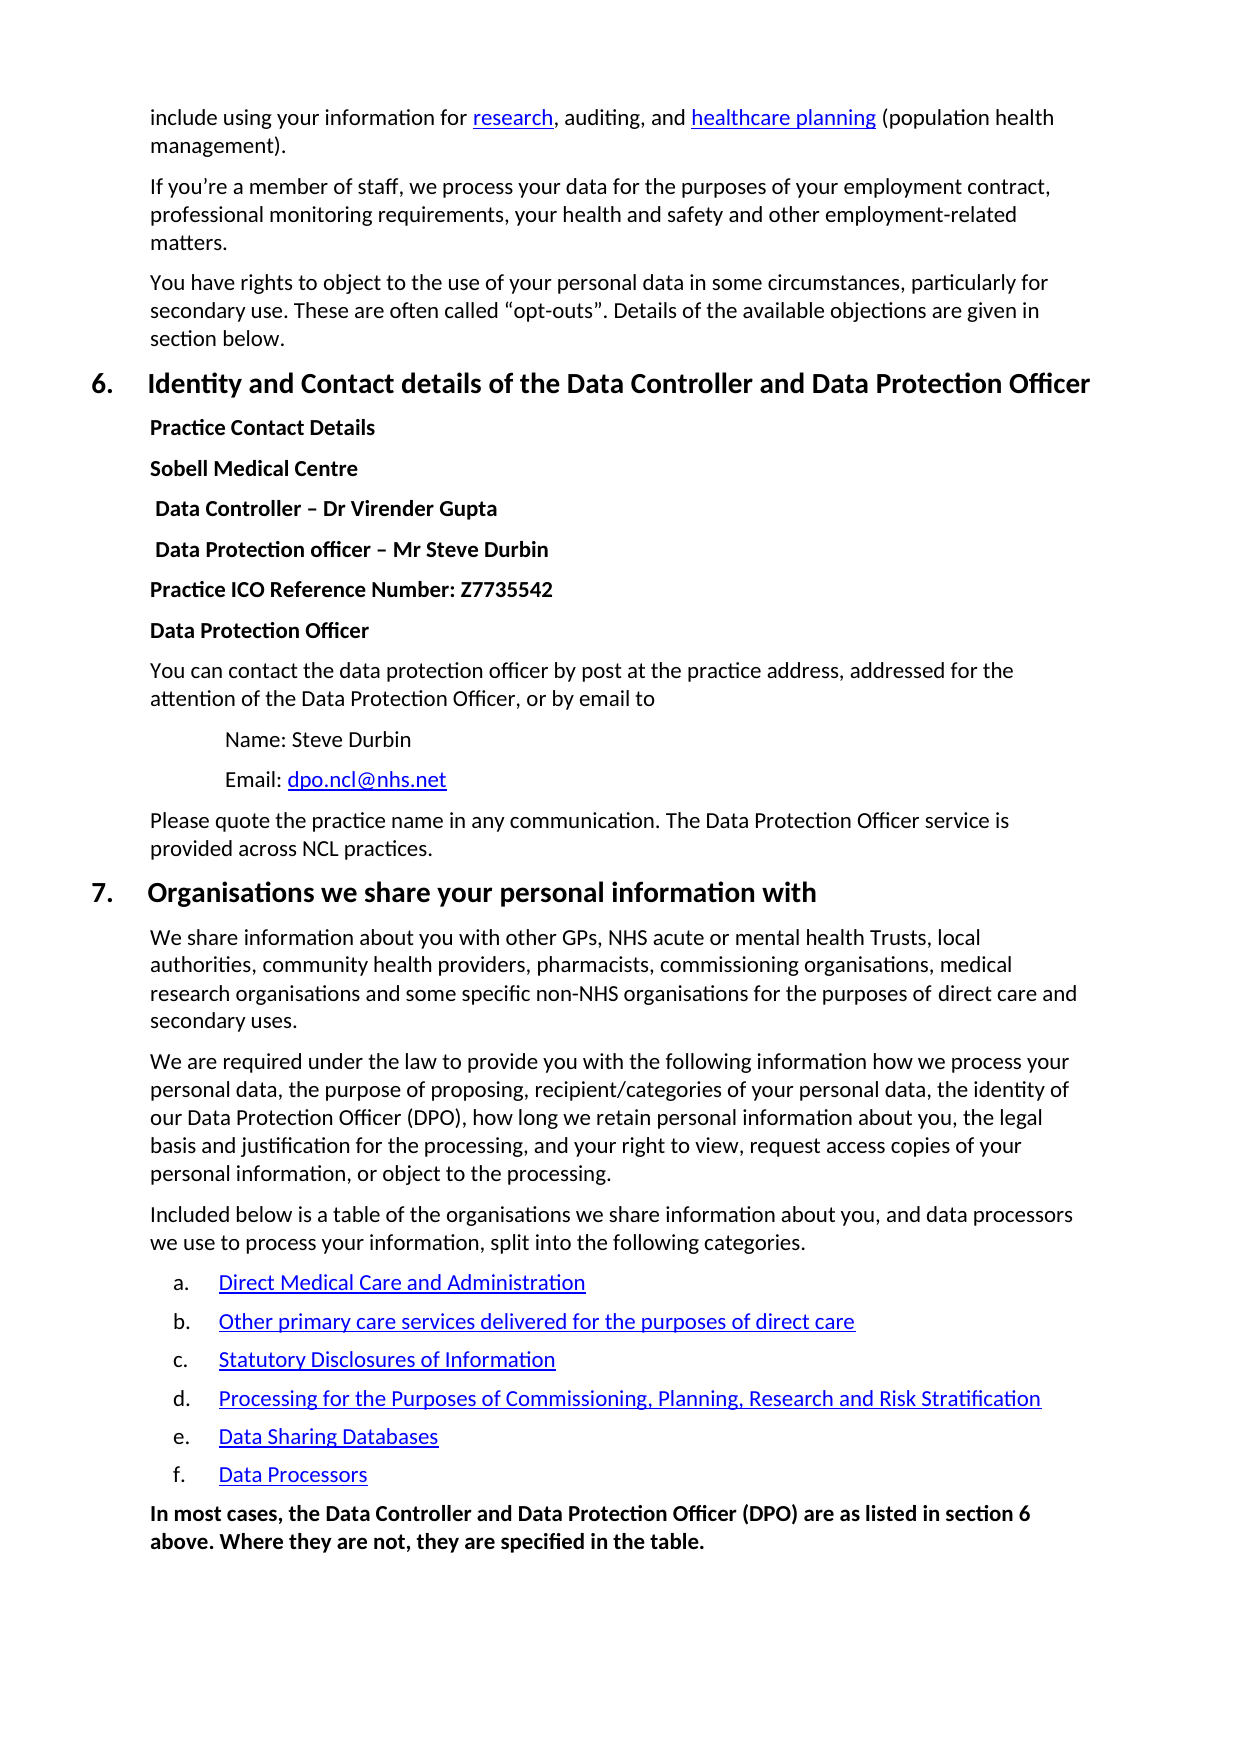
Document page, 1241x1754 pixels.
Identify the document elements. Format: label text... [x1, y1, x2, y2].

text Email: dpo.ncl@nhs.net [225, 765, 1090, 793]
text d. Processing for the Purposes of Commissioning, Planning, Research and Risk Stratification [173, 1384, 1090, 1412]
text We share information about you with other GPs, NHS acute or mental health Trusts, local authorities, community health providers, pharmacists, commissioning organisations, medical research organisations and some specific non-NHS organisations for the purposes of direct care and secondary uses. [150, 923, 1090, 1035]
text Included below is a table of the organisations we share information about you, and data processors we use to process your information, split into the following categories. [150, 1200, 1090, 1256]
text Name: Steve Durbin [225, 725, 1090, 753]
text a. Direct Medical Care and Administration [173, 1268, 1090, 1296]
text e. Data Sharing Databases [173, 1422, 1090, 1450]
text In most cases, the Data Controller and Data Protection Officer (DPO) are as listed in section 6 above. Where they are not, they are specified in the table. [150, 1499, 1090, 1555]
text Please quote the practice name in any communication. The Data Protection Officer service is provided across NCL practices. [150, 806, 1090, 862]
text Practice ICO Reference Number: Z7735542 [150, 575, 1090, 603]
text If you’re a member of staff, we process your data for the purposes of your employment contract, professional monitoring requirements, your health and safety and other employment-related matters. [150, 172, 1090, 256]
text Data Protection officer – Mr Steve Durbin [150, 535, 1090, 563]
text c. Statutory Disclosures of Information [173, 1345, 1090, 1373]
text b. Other primary care services delivered for the purposes of direct care [173, 1307, 1090, 1335]
text f. Data Processors [173, 1461, 1090, 1488]
text You can contact the data protection officer by post at the practice address, addressed for the attention of the Data Protection Officer, or by email to [150, 656, 1090, 712]
text We are required under the law to provide you with the following information how we process your personal data, the purpose of proposing, recipient/categories of your personal data, the identity of our Data Protection Officer (DPO), how long we retain personal information about you, the legal basis and justification for the processing, and your right to view, request access copies of your personal information, or object to the processing. [150, 1047, 1090, 1187]
subtitle Organisations we share your personal information with [91, 874, 1093, 910]
text Practice Contact Details [150, 413, 1090, 441]
text Sobell Medical Centre [150, 454, 1090, 482]
text Data Controller – Dr Virender Gupta [150, 494, 1090, 522]
subtitle Identity and Contact details of the Data Controller and Data Protection Officer [91, 365, 1093, 401]
text You have rights to object to the use of your personal data in some circumstances, particularly for secondary use. These are often called “opt-outs”. Details of the available objections are given in section 15 below. [150, 268, 1090, 353]
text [150, 103, 1090, 159]
text Data Protection Officer [150, 616, 1090, 644]
